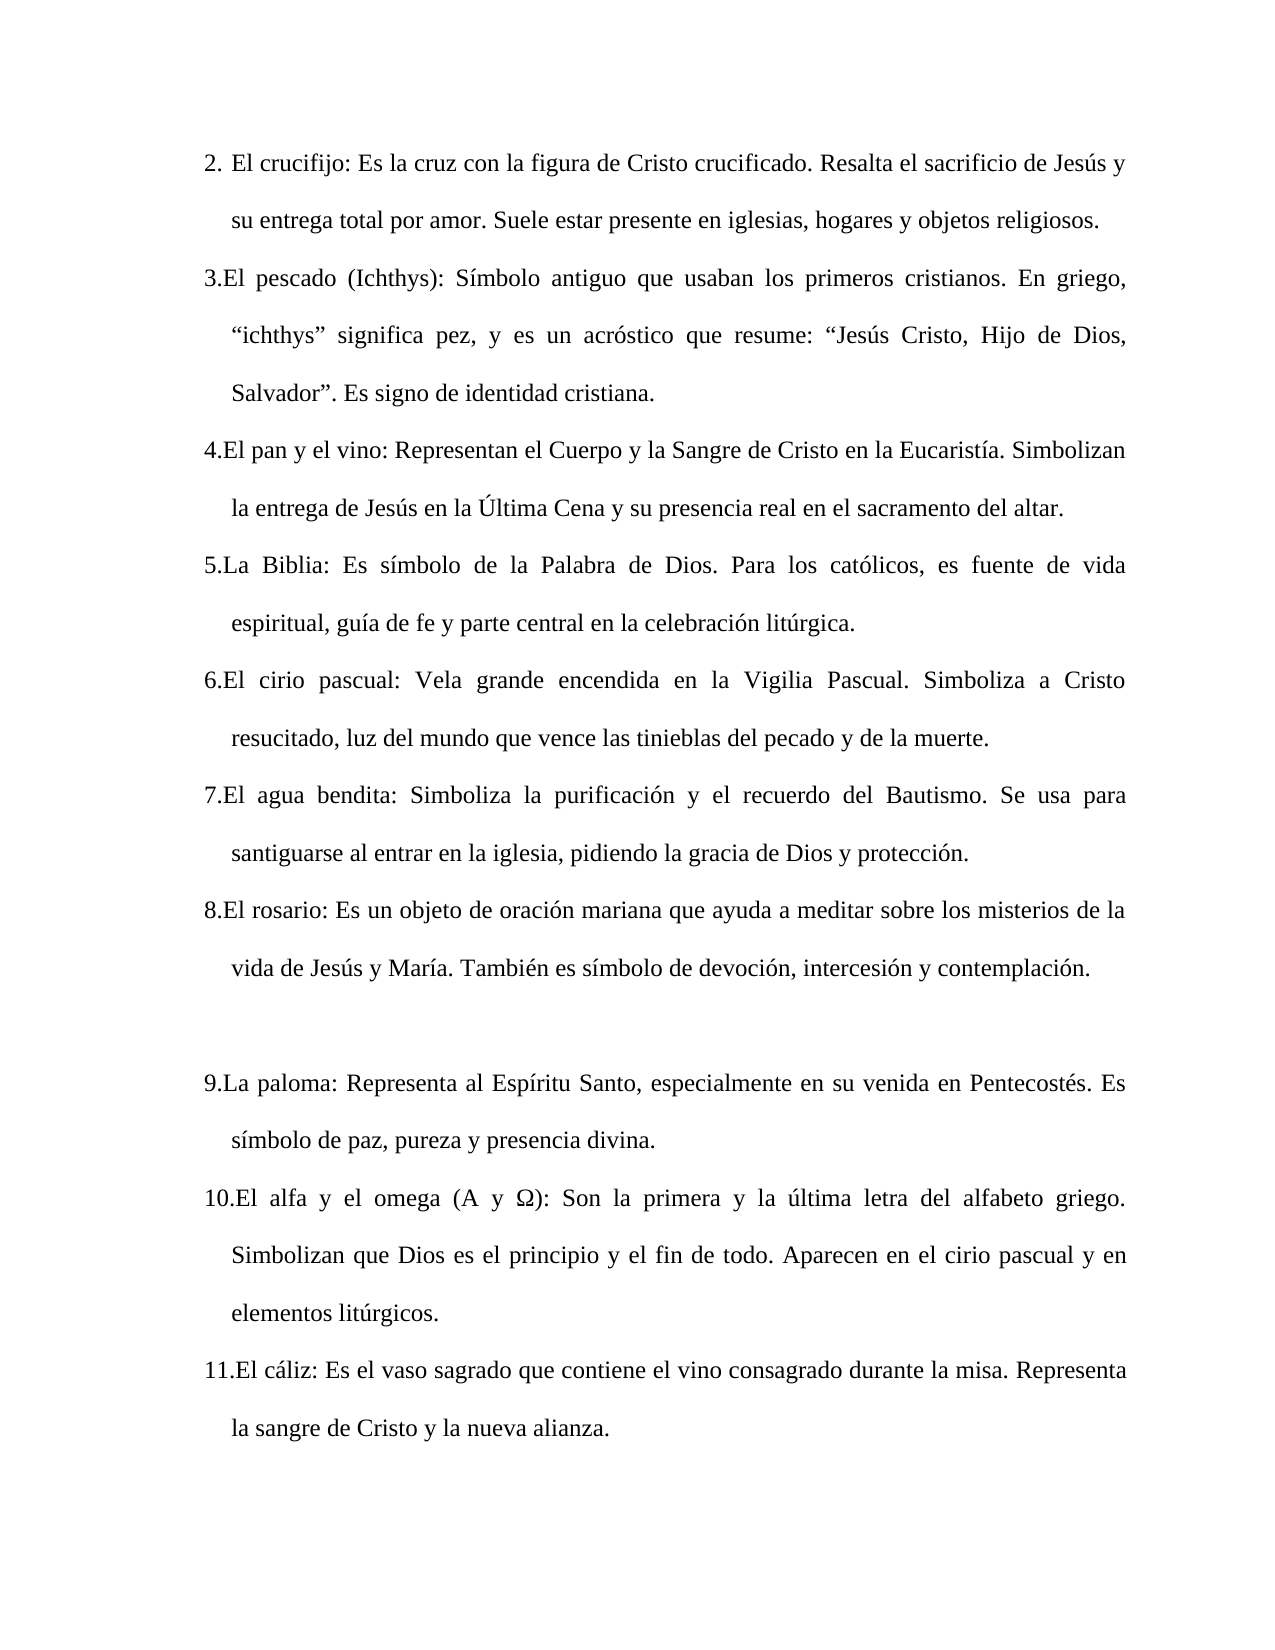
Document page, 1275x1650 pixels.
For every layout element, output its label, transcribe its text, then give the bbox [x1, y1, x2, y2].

text 6.El cirio pascual: Vela grande encendida en la Vigilia Pascual. Simboliza a Cristo resucitado, luz del mundo que vence las tinieblas del pecado y de la muerte. [204, 665, 1127, 751]
text 4.El pan y el vino: Representan el Cuerpo y la Sangre de Cristo en la Eucaristía. Simbolizan la entrega de Jesús en la Última Cena y su presencia real en el sacramento del altar. [204, 435, 1127, 521]
text 7.El agua bendita: Simboliza la purificación y el recuerdo del Bautismo. Se usa para santiguarse al entrar en la iglesia, pidiendo la gracia de Dios y protección. [204, 780, 1127, 866]
text 8.El rosario: Es un objeto de oración mariana que ayuda a meditar sobre los misterios de la vida de Jesús y María. También es símbolo de devoción, intercesión y contemplación. [204, 895, 1127, 981]
text 9.La paloma: Representa al Espíritu Santo, especialmente en su venida en Pentecostés. Es símbolo de paz, pureza y presencia divina. [204, 1068, 1127, 1154]
text 11.El cáliz: Es el vaso sagrado que contiene el vino consagrado durante la misa. Representa la sangre de Cristo y la nueva alianza. [204, 1355, 1127, 1441]
text 3.El pescado (Ichthys): Símbolo antiguo que usaban los primeros cristianos. En griego, “ichthys” significa pez, y es un acróstico que resume: “Jesús Cristo, Hijo de Dios, Salvador”. Es signo de identidad cristiana. [204, 263, 1127, 406]
text 5.La Biblia: Es símbolo de la Palabra de Dios. Para los católicos, es fuente de vida espiritual, guía de fe y parte central en la celebración litúrgica. [204, 550, 1127, 636]
text 2. El crucifijo: Es la cruz con la figura de Cristo crucificado. Resalta el sacrificio de Jesús y su entrega total por amor. Suele estar presente en iglesias, hogares y objetos religiosos. [204, 148, 1127, 234]
text 10.El alfa y el omega (Α y Ω): Son la primera y la última letra del alfabeto griego. Simbolizan que Dios es el principio y el fin de todo. Aparecen en el cirio pascual y en elementos litúrgicos. [204, 1183, 1127, 1326]
